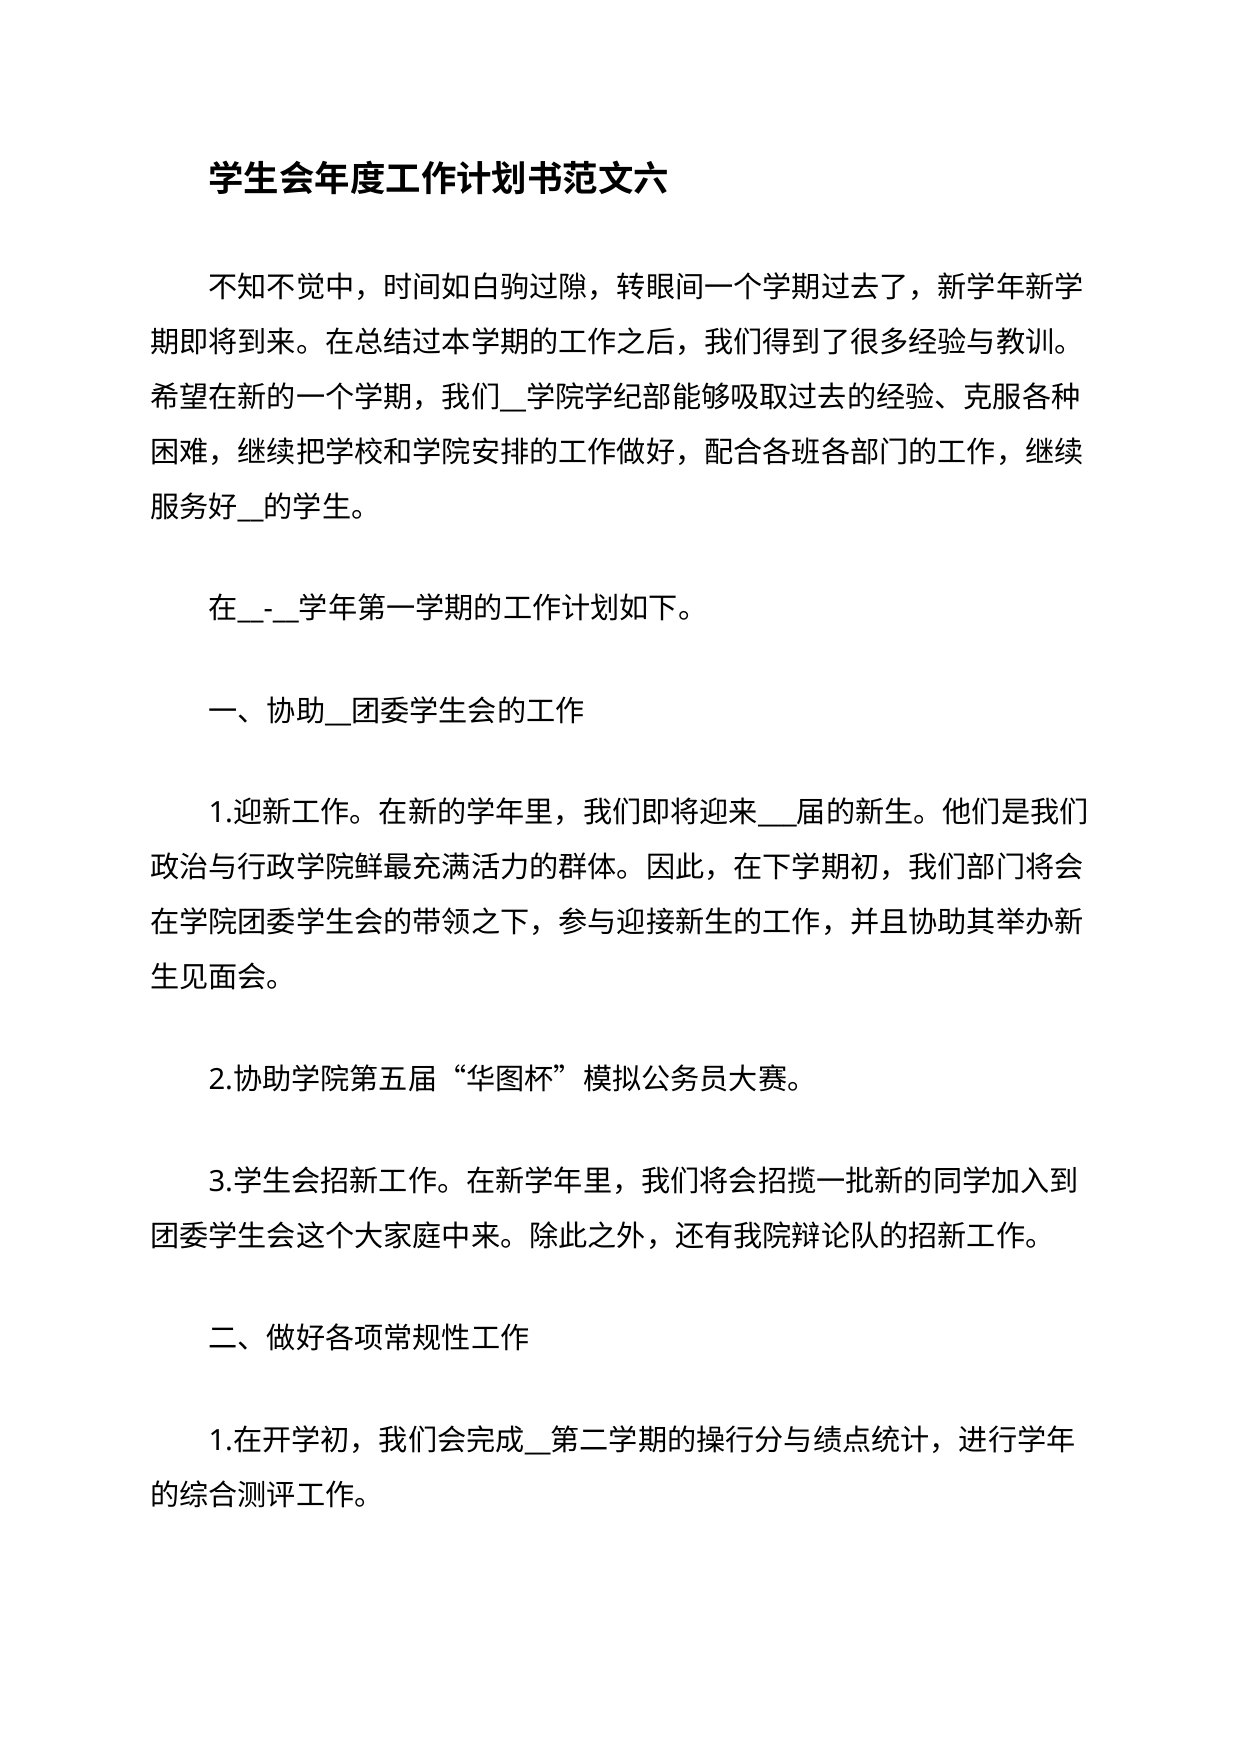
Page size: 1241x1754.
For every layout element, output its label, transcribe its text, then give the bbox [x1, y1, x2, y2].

text 1.在开学初，我们会完成__第二学期的操行分与绩点统计，进行学年的综合测评工作。 [150, 1416, 1090, 1513]
text 在__-__学年第一学期的工作计划如下。 [150, 585, 1090, 627]
text 学生会年度工作计划书范文六 [150, 150, 1090, 201]
text 不知不觉中，时间如白驹过隙，转眼间一个学期过去了，新学年新学期即将到来。在总结过本学期的工作之后，我们得到了很多经验与教训。希望在新的一个学期，我们__学院学纪部能够吸取过去的经验、克服各种困难，继续把学校和学院安排的工作做好，配合各班各部门的工作，继续服务好__的学生。 [150, 263, 1090, 526]
text 二、做好各项常规性工作 [150, 1314, 1090, 1357]
text 一、协助__团委学生会的工作 [150, 687, 1090, 729]
text 1.迎新工作。在新的学年里，我们即将迎来___届的新生。他们是我们政治与行政学院鲜最充满活力的群体。因此，在下学期初，我们部门将会在学院团委学生会的带领之下，参与迎接新生的工作，并且协助其举办新生见面会。 [150, 789, 1090, 996]
text 2.协助学院第五届“华图杯”模拟公务员大赛。 [150, 1056, 1090, 1098]
text 3.学生会招新工作。在新学年里，我们将会招揽一批新的同学加入到团委学生会这个大家庭中来。除此之外，还有我院辩论队的招新工作。 [150, 1158, 1090, 1255]
